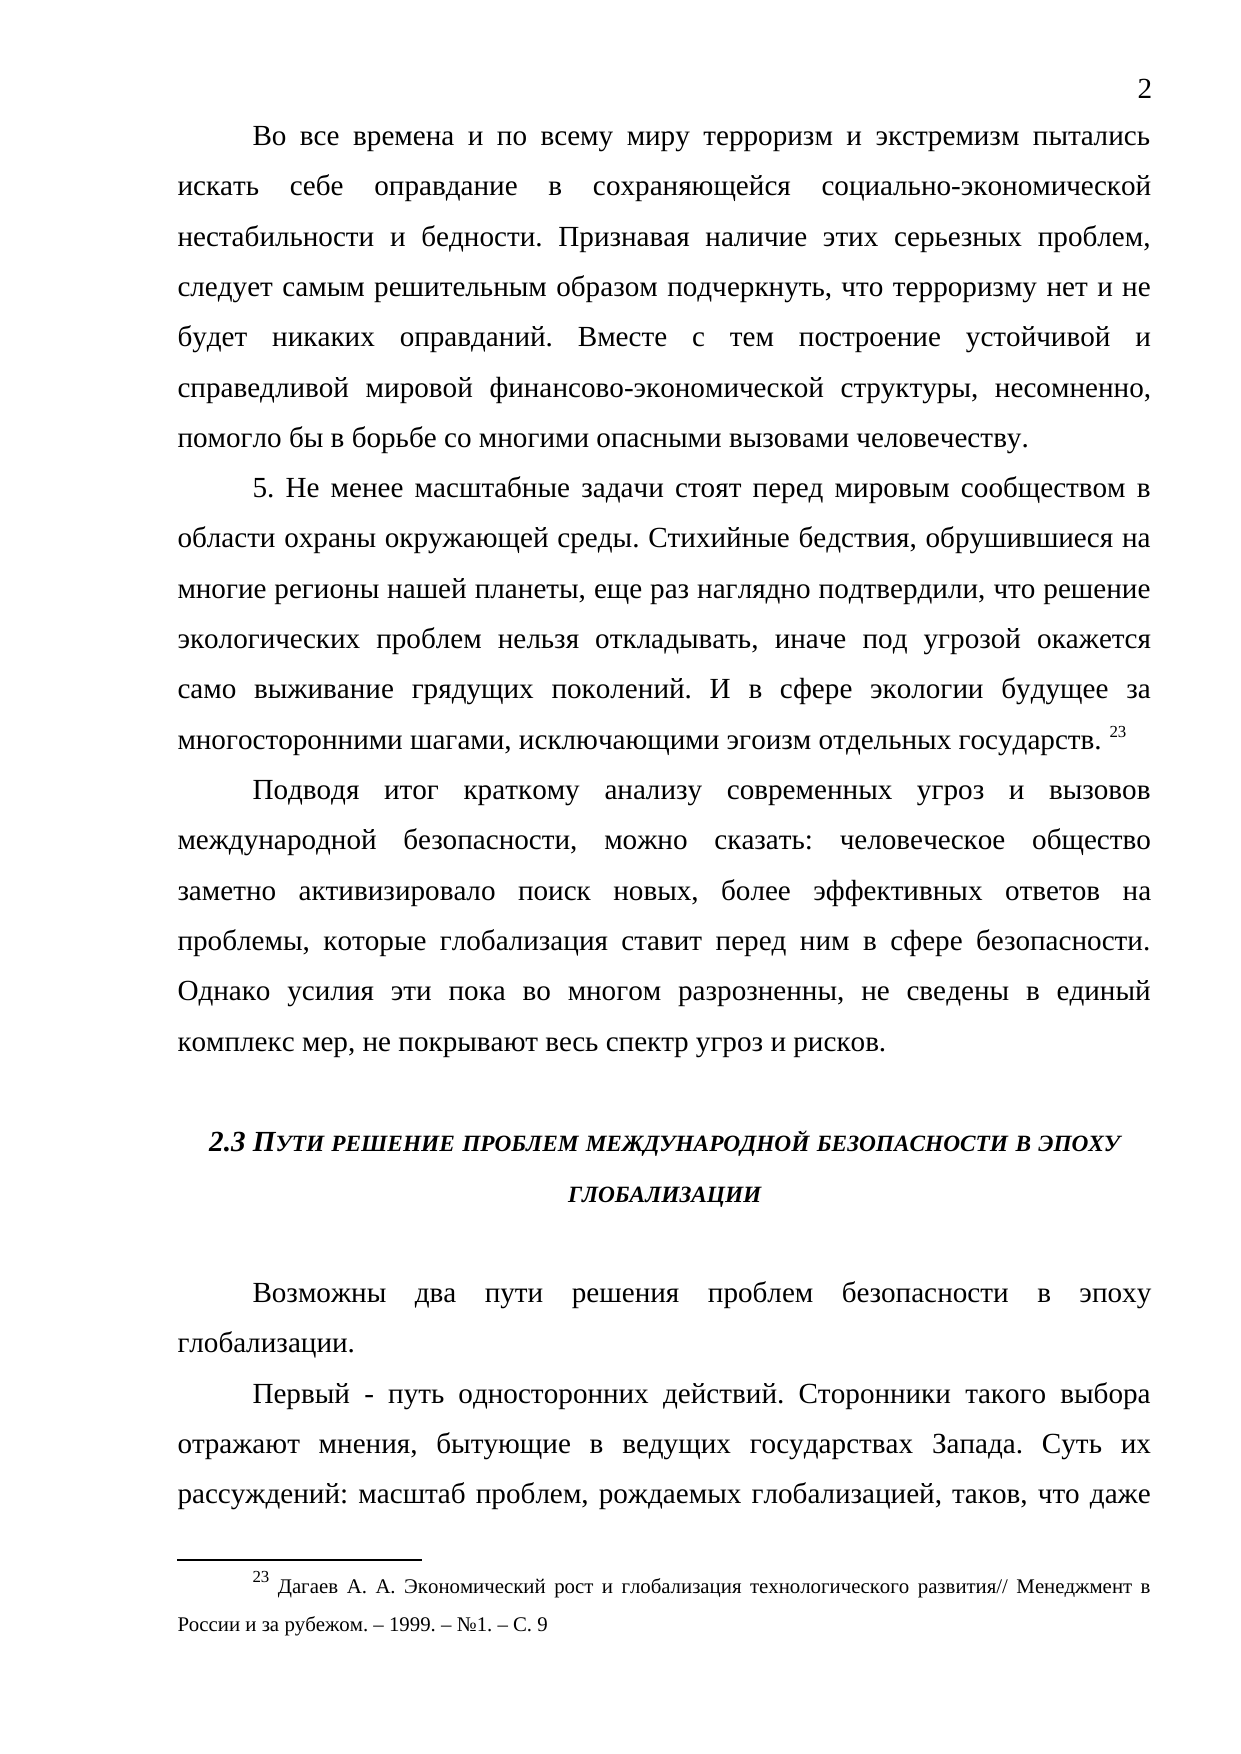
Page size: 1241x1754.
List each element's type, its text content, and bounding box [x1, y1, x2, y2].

subtitle 2.3 Пути решение проблем международной безопасности в эпоху глобализации [177, 1124, 1152, 1208]
text Во все времена и по всему миру терроризм и экстремизм пытались искать себе оправдание в сохраняющейся социально-экономической нестабильности и бедности. Признавая наличие этих серьезных проблем, следует самым решительным образом подчеркнуть, что терроризму нет и не будет никаких оправданий. Вместе с тем построение устойчивой и справедливой мировой финансово-экономической структуры, несомненно, помогло бы в борьбе со многими опасными вызовами человечеству. [177, 118, 1152, 453]
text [177, 1376, 1152, 1510]
text 5. Не менее масштабные задачи стоят перед мировым сообществом в области охраны окружающей среды. Стихийные бедствия, обрушившиеся на многие регионы нашей планеты, еще раз наглядно подтвердили, что решение экологических проблем нельзя откладывать, иначе под угрозой окажется само выживание грядущих поколений. И в сфере экологии будущее за многосторонними шагами, исключающими эгоизм отдельных государств. [177, 470, 1152, 755]
text Подводя итог краткому анализу современных угроз и вызовов международной безопасности, можно сказать: человеческое общество заметно активизировало поиск новых, более эффективных ответов на проблемы, которые глобализация ставит перед ним в сфере безопасности. Однако усилия эти пока во многом разрозненны, не сведены в единый комплекс мер, не покрывают весь спектр угроз и рисков. [177, 772, 1152, 1057]
text Возможны два пути решения проблем безопасности в эпоху глобализации. [177, 1275, 1152, 1359]
